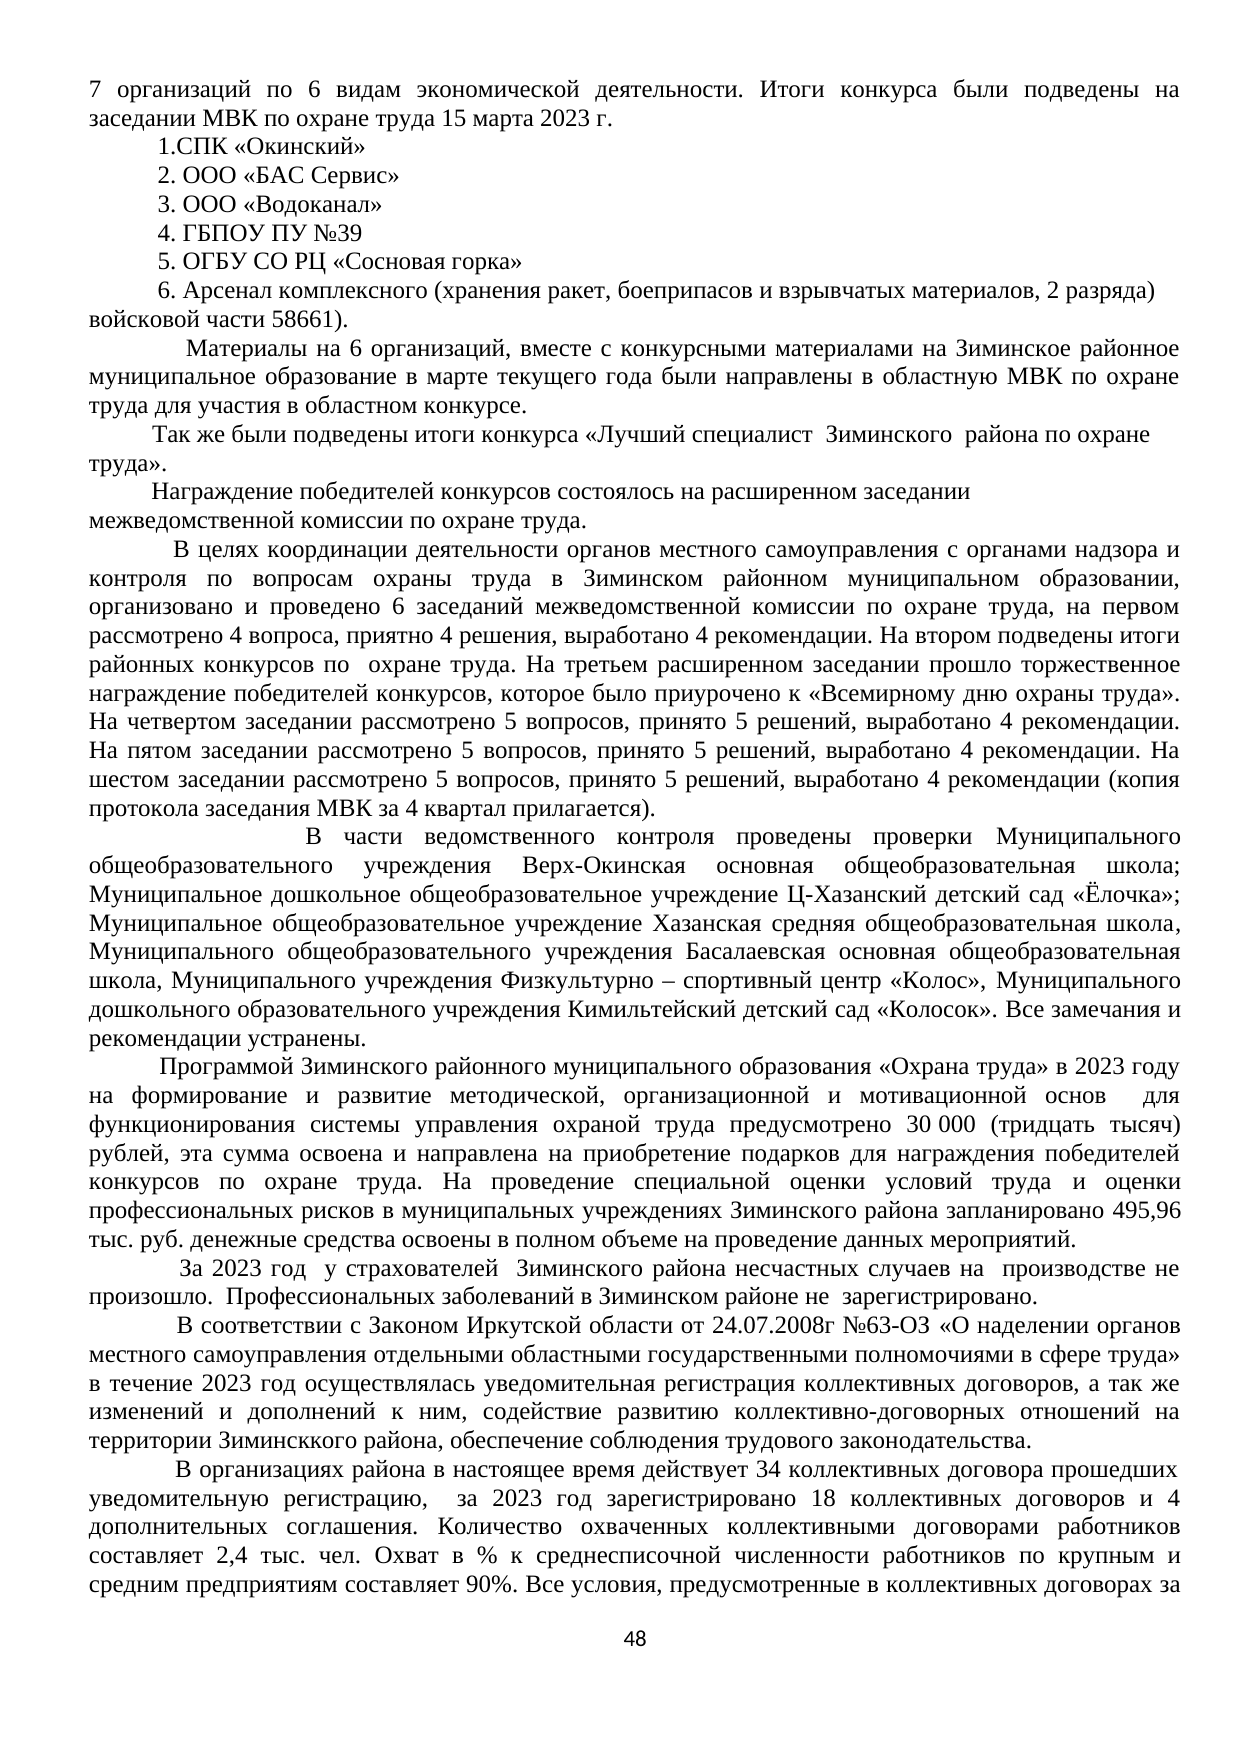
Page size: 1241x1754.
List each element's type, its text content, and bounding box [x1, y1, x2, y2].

text Программой Зиминского районного муниципального образования «Охрана труда» в 2023 году на формирование и развитие методической, организационной и мотивационной основ для функционирования системы управления охраной труда предусмотрено 30 000 (тридцать тысяч) рублей, эта сумма освоена и направлена на приобретение подарков для награждения победителей конкурсов по охране труда. На проведение специальной оценки условий труда и оценки профессиональных рисков в муниципальных учреждениях Зиминского района запланировано 495,96 тыс. руб. денежные средства освоены в полном объеме на проведение данных мероприятий. [89, 1051, 1181, 1253]
text Так же были подведены итоги конкурса «Лучший специалист Зиминского района по охране труда». [89, 419, 1181, 476]
text В части ведомственного контроля проведены проверки Муниципального общеобразовательного учреждения Верх-Окинская основная общеобразовательная школа; Муниципальное дошкольное общеобразовательное учреждение Ц-Хазанский детский сад «Ёлочка»; Муниципальное общеобразовательное учреждение Хазанская средняя общеобразовательная школа, Муниципального общеобразовательного учреждения Басалаевская основная общеобразовательная школа, Муниципального учреждения Физкультурно – спортивный центр «Колос», Муниципального дошкольного образовательного учреждения Кимильтейский детский сад «Колосок». Все замечания и рекомендации устранены. [89, 821, 1181, 1051]
text 4. ГБПОУ ПУ №39 [89, 218, 1181, 246]
text 3. ООО «Водоканал» [89, 189, 1181, 218]
text 2. ООО «БАС Сервис» [89, 160, 1181, 189]
text 1.СПК «Окинский» [89, 131, 1181, 160]
text 5. ОГБУ СО РЦ «Сосновая горка» [89, 246, 1181, 275]
text За 2023 год у страхователей Зиминского района несчастных случаев на производстве не произошло. Профессиональных заболеваний в Зиминском районе не зарегистрировано. [89, 1253, 1181, 1310]
text Награждение победителей конкурсов состоялось на расширенном заседании межведомственной комиссии по охране труда. [89, 476, 1181, 534]
text В соответствии с Законом Иркутской области от 24.07.2008г №63-ОЗ «О наделении органов местного самоуправления отдельными областными государственными полномочиями в сфере труда» в течение 2023 год осуществлялась уведомительная регистрация коллективных договоров, а так же изменений и дополнений к ним, содействие развитию коллективно-договорных отношений на территории Зиминсккого района, обеспечение соблюдения трудового законодательства. [44, 1310, 1181, 1454]
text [89, 74, 1181, 131]
text Материалы на 6 организаций, вместе с конкурсными материалами на Зиминское районное муниципальное образование в марте текущего года были направлены в областную МВК по охране труда для участия в областном конкурсе. [89, 333, 1181, 419]
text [44, 1454, 1181, 1598]
text В целях координации деятельности органов местного самоуправления с органами надзора и контроля по вопросам охраны труда в Зиминском районном муниципальном образовании, организовано и проведено 6 заседаний межведомственной комиссии по охране труда, на первом рассмотрено 4 вопроса, приятно 4 решения, выработано 4 рекомендации. На втором подведены итоги районных конкурсов по охране труда. На третьем расширенном заседании прошло торжественное награждение победителей конкурсов, которое было приурочено к «Всемирному дню охраны труда». На четвертом заседании рассмотрено 5 вопросов, принято 5 решений, выработано 4 рекомендации. На пятом заседании рассмотрено 5 вопросов, принято 5 решений, выработано 4 рекомендации. На шестом заседании рассмотрено 5 вопросов, принято 5 решений, выработано 4 рекомендации (копия протокола заседания МВК за 4 квартал прилагается). [89, 534, 1181, 821]
text 6. Арсенал комплексного (хранения ракет, боеприпасов и взрывчатых материалов, 2 разряда) войсковой части 58661). [89, 275, 1181, 333]
